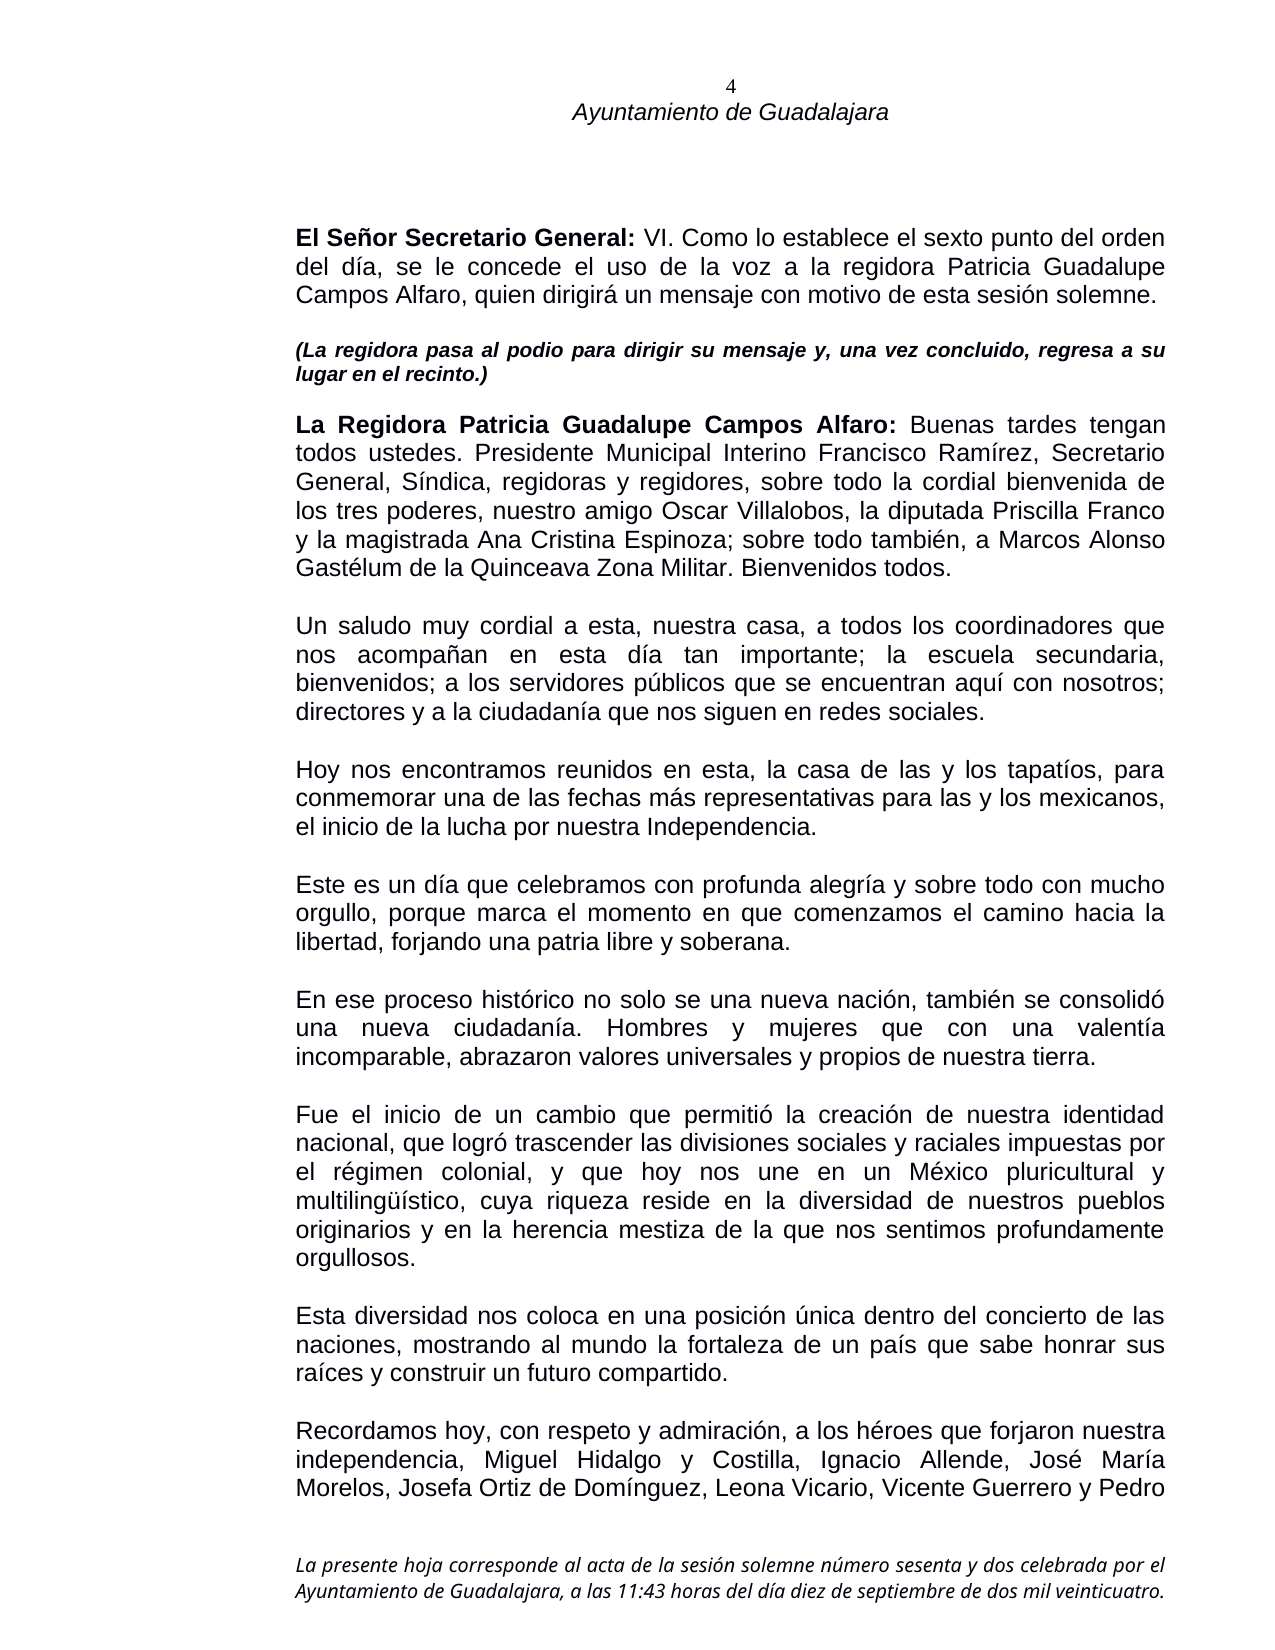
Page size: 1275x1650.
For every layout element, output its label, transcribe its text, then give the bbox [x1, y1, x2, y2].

text (La regidora pasa al podio para dirigir su mensaje y, una vez concluido, regresa a su lugar en el recinto.) [295, 338, 1166, 386]
text Hoy nos encontramos reunidos en esta, la casa de las y los tapatíos, para conmemorar una de las fechas más representativas para las y los mexicanos, el inicio de la lucha por nuestra Independencia. [295, 754, 1166, 841]
text Este es un día que celebramos con profunda alegría y sobre todo con mucho orgullo, porque marca el momento en que comenzamos el camino hacia la libertad, forjando una patria libre y soberana. [295, 869, 1166, 956]
text La Regidora Patricia Guadalupe Campos Alfaro: Buenas tardes tengan todos ustedes. Presidente Municipal Interino Francisco Ramírez, Secretario General, Síndica, regidoras y regidores, sobre todo la cordial bienvenida de los tres poderes, nuestro amigo Oscar Villalobos, la diputada Priscilla Franco y la magistrada Ana Cristina Espinoza; sobre todo también, a Marcos Alonso Gastélum de la Quinceava Zona Militar. Bienvenidos todos. [295, 409, 1166, 582]
text Fue el inicio de un cambio que permitió la creación de nuestra identidad nacional, que logró trascender las divisiones sociales y raciales impuestas por el régimen colonial, y que hoy nos une en un México pluricultural y multilingüístico, cuya riqueza reside en la diversidad de nuestros pueblos originarios y en la herencia mestiza de la que nos sentimos profundamente orgullosos. [295, 1099, 1166, 1272]
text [295, 1416, 1166, 1502]
text Esta diversidad nos coloca en una posición única dentro del concierto de las naciones, mostrando al mundo la fortaleza de un país que sabe honrar sus raíces y construir un futuro compartido. [295, 1301, 1166, 1387]
text El Señor Secretario General: VI. Como lo establece el sexto punto del orden del día, se le concede el uso de la voz a la regidora Patricia Guadalupe Campos Alfaro, quien dirigirá un mensaje con motivo de esta sesión solemne. [295, 223, 1166, 309]
text En ese proceso histórico no solo se una nueva nación, también se consolidó una nueva ciudadanía. Hombres y mujeres que con una valentía incomparable, abrazaron valores universales y propios de nuestra tierra. [295, 984, 1166, 1071]
text Un saludo muy cordial a esta, nuestra casa, a todos los coordinadores que nos acompañan en esta día tan importante; la escuela secundaria, bienvenidos; a los servidores públicos que se encuentran aquí con nosotros; directores y a la ciudadanía que nos siguen en redes sociales. [295, 611, 1166, 726]
